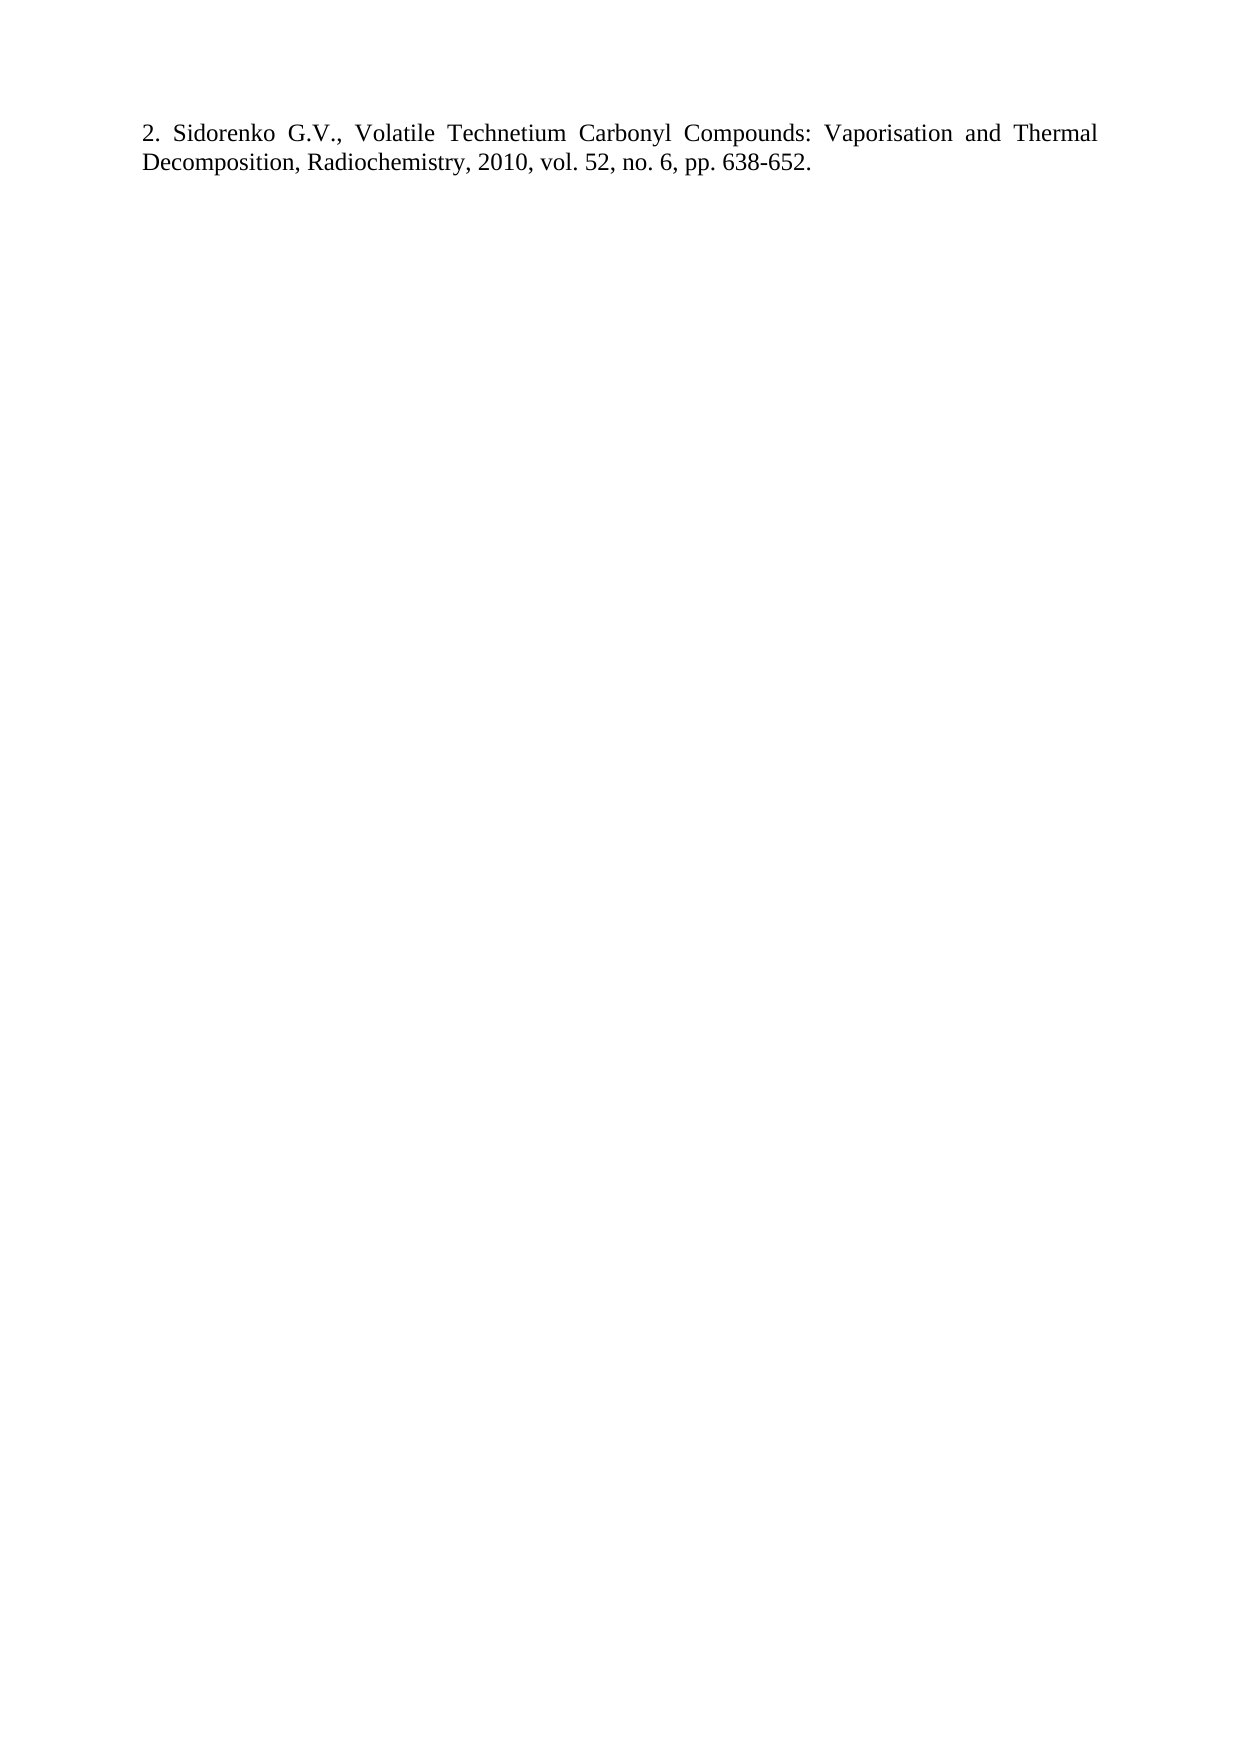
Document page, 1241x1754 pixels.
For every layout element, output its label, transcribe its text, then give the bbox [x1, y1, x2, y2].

text 2. Sidorenko G.V., Volatile Technetium Carbonyl Compounds: Vaporisation and Thermal Decomposition, Radiochemistry, 2010, vol. 52, no. 6, pp. 638-652. [142, 118, 1098, 176]
